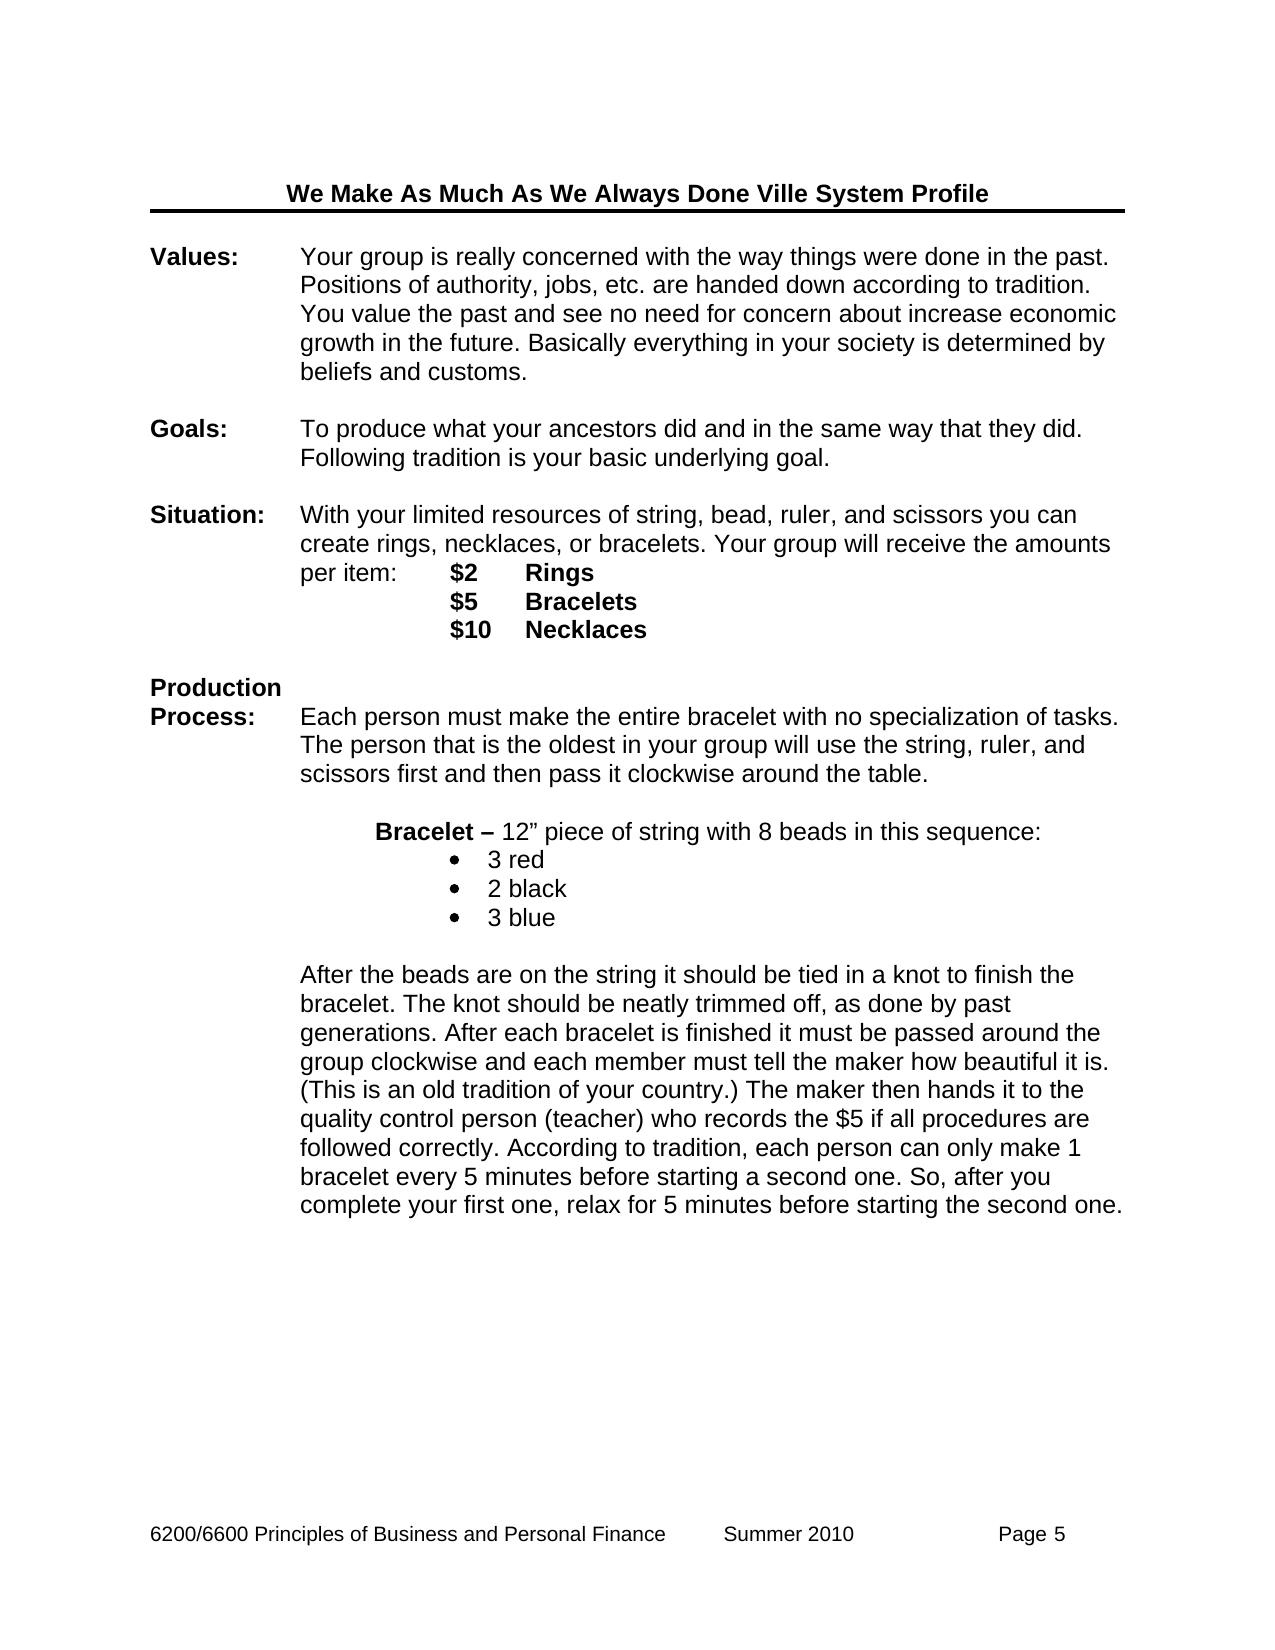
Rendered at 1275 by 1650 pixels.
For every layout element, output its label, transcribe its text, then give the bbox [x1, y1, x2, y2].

text Values: Your group is really concerned with the way things were done in the past. Positions of authority, jobs, etc. are handed down according to tradition. You value the past and see no need for concern about increase economic growth in the future. Basically everything in your society is determined by beliefs and customs. [150, 241, 1125, 385]
text $10 Necklaces [450, 615, 1125, 644]
list 3 blue [450, 903, 1125, 932]
text Production [150, 673, 1125, 701]
text Process: Each person must make the entire bracelet with no specialization of tasks. The person that is the oldest in your group will use the string, ruler, and scissors first and then pass it clockwise around the table. [150, 701, 1125, 788]
text $5 Bracelets [450, 586, 1125, 615]
text We Make As Much As We Always Done Ville System Profile [150, 179, 1125, 209]
text Bracelet – 12” piece of string with 8 beads in this sequence: [300, 816, 1125, 845]
text Situation: With your limited resources of string, bead, ruler, and scissors you can create rings, necklaces, or bracelets. Your group will receive the amounts per item: $2 Rings [150, 500, 1125, 586]
list 2 black [450, 874, 1125, 903]
list 3 red [450, 845, 1125, 874]
text After the beads are on the string it should be tied in a knot to finish the bracelet. The knot should be neatly trimmed off, as done by past generations. After each bracelet is finished it must be passed around the group clockwise and each member must tell the maker how beautiful it is. (This is an old tradition of your country.) The maker then hands it to the quality control person (teacher) who records the $5 if all procedures are followed correctly. According to tradition, each person can only make 1 bracelet every 5 minutes before starting a second one. So, after you complete your first one, relax for 5 minutes before starting the second one. [300, 961, 1125, 1219]
text Goals: To produce what your ancestors did and in the same way that they did. Following tradition is your basic underlying goal. [150, 414, 1125, 471]
